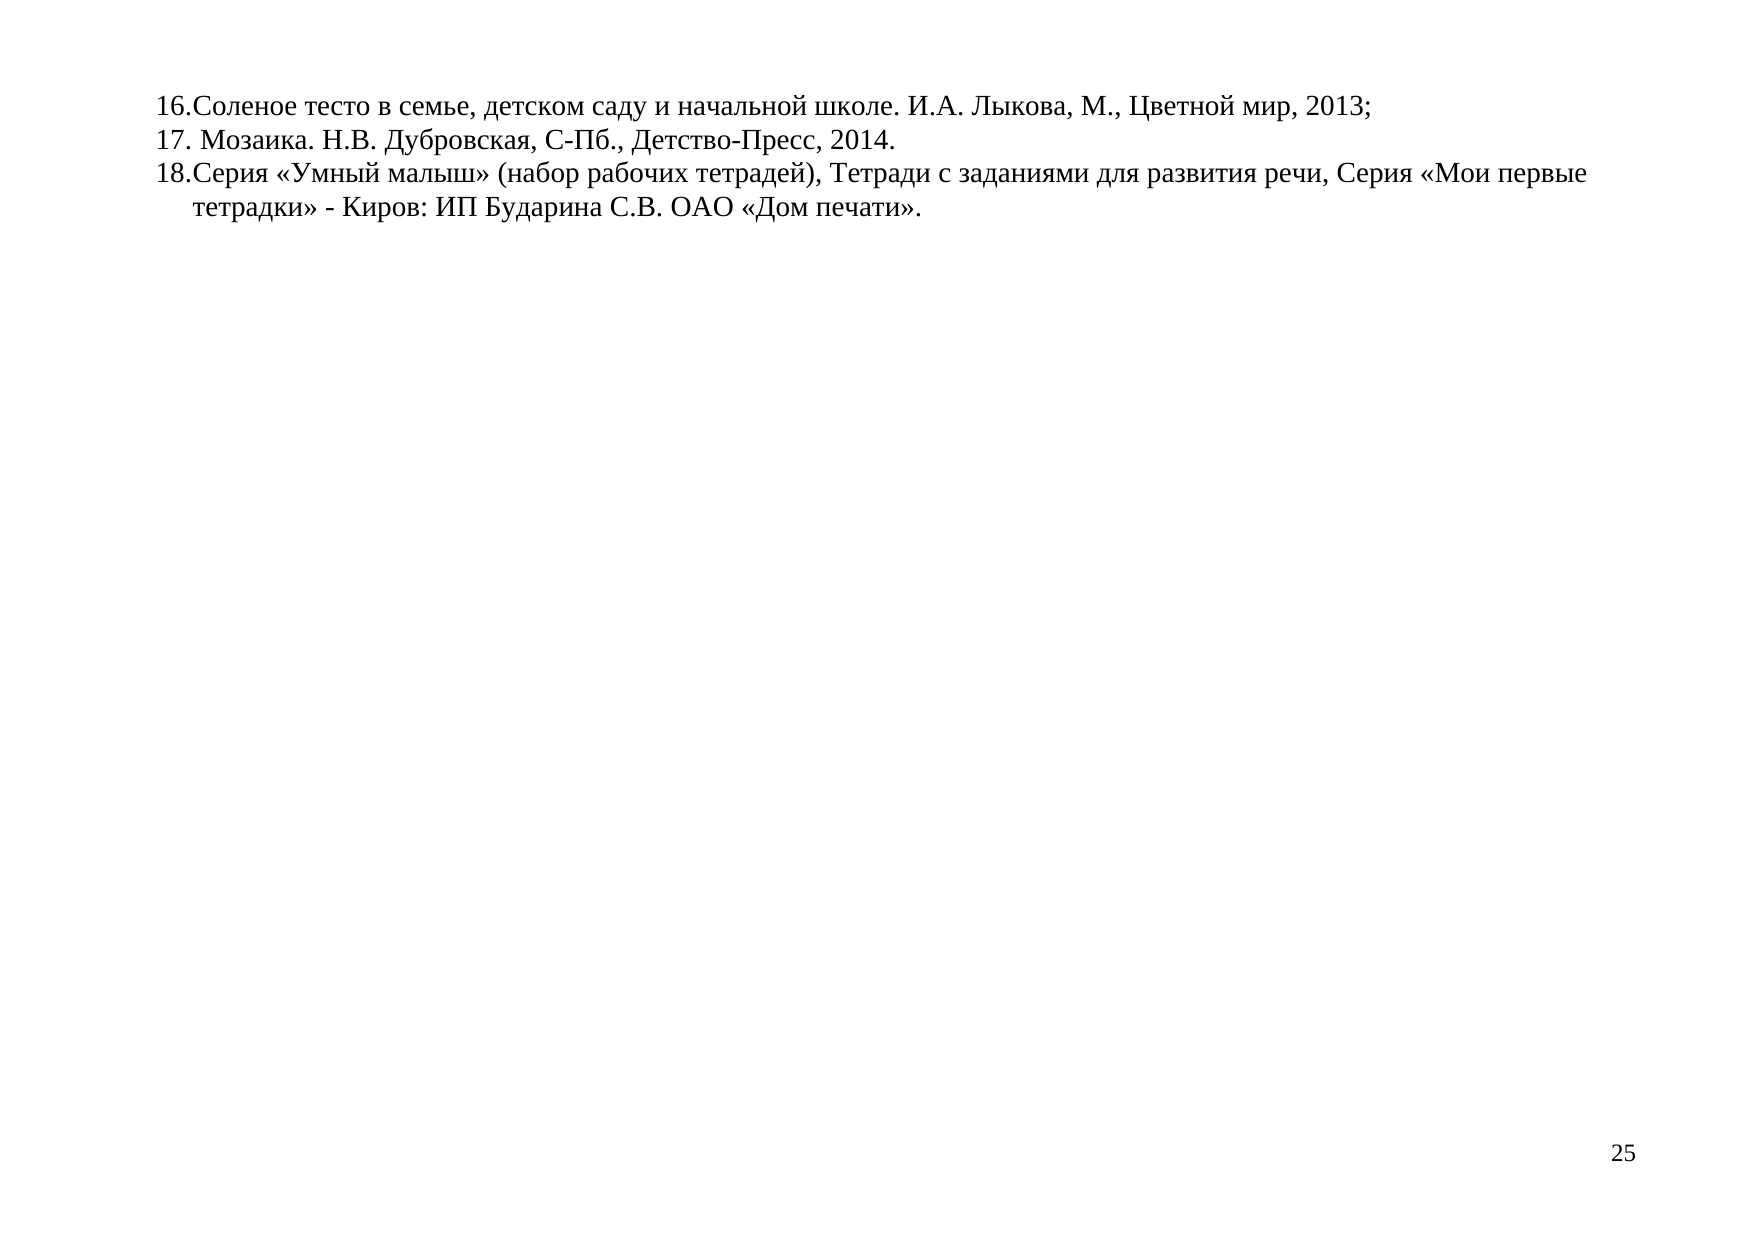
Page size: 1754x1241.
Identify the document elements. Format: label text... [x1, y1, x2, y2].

list Мозаика. Н.В. Дубровская, С-Пб., Детство-Пресс, 2014. [155, 122, 1636, 156]
list Соленое тесто в семье, детском саду и начальной школе. И.А. Лыкова, М., Цветной мир, 2013; [155, 88, 1636, 122]
list Серия «Умный малыш» (набор рабочих тетрадей), Тетради с заданиями для развития речи, Серия «Мои первые тетрадки» - Киров: ИП Бударина С.В. ОАО «Дом печати». [155, 156, 1636, 223]
